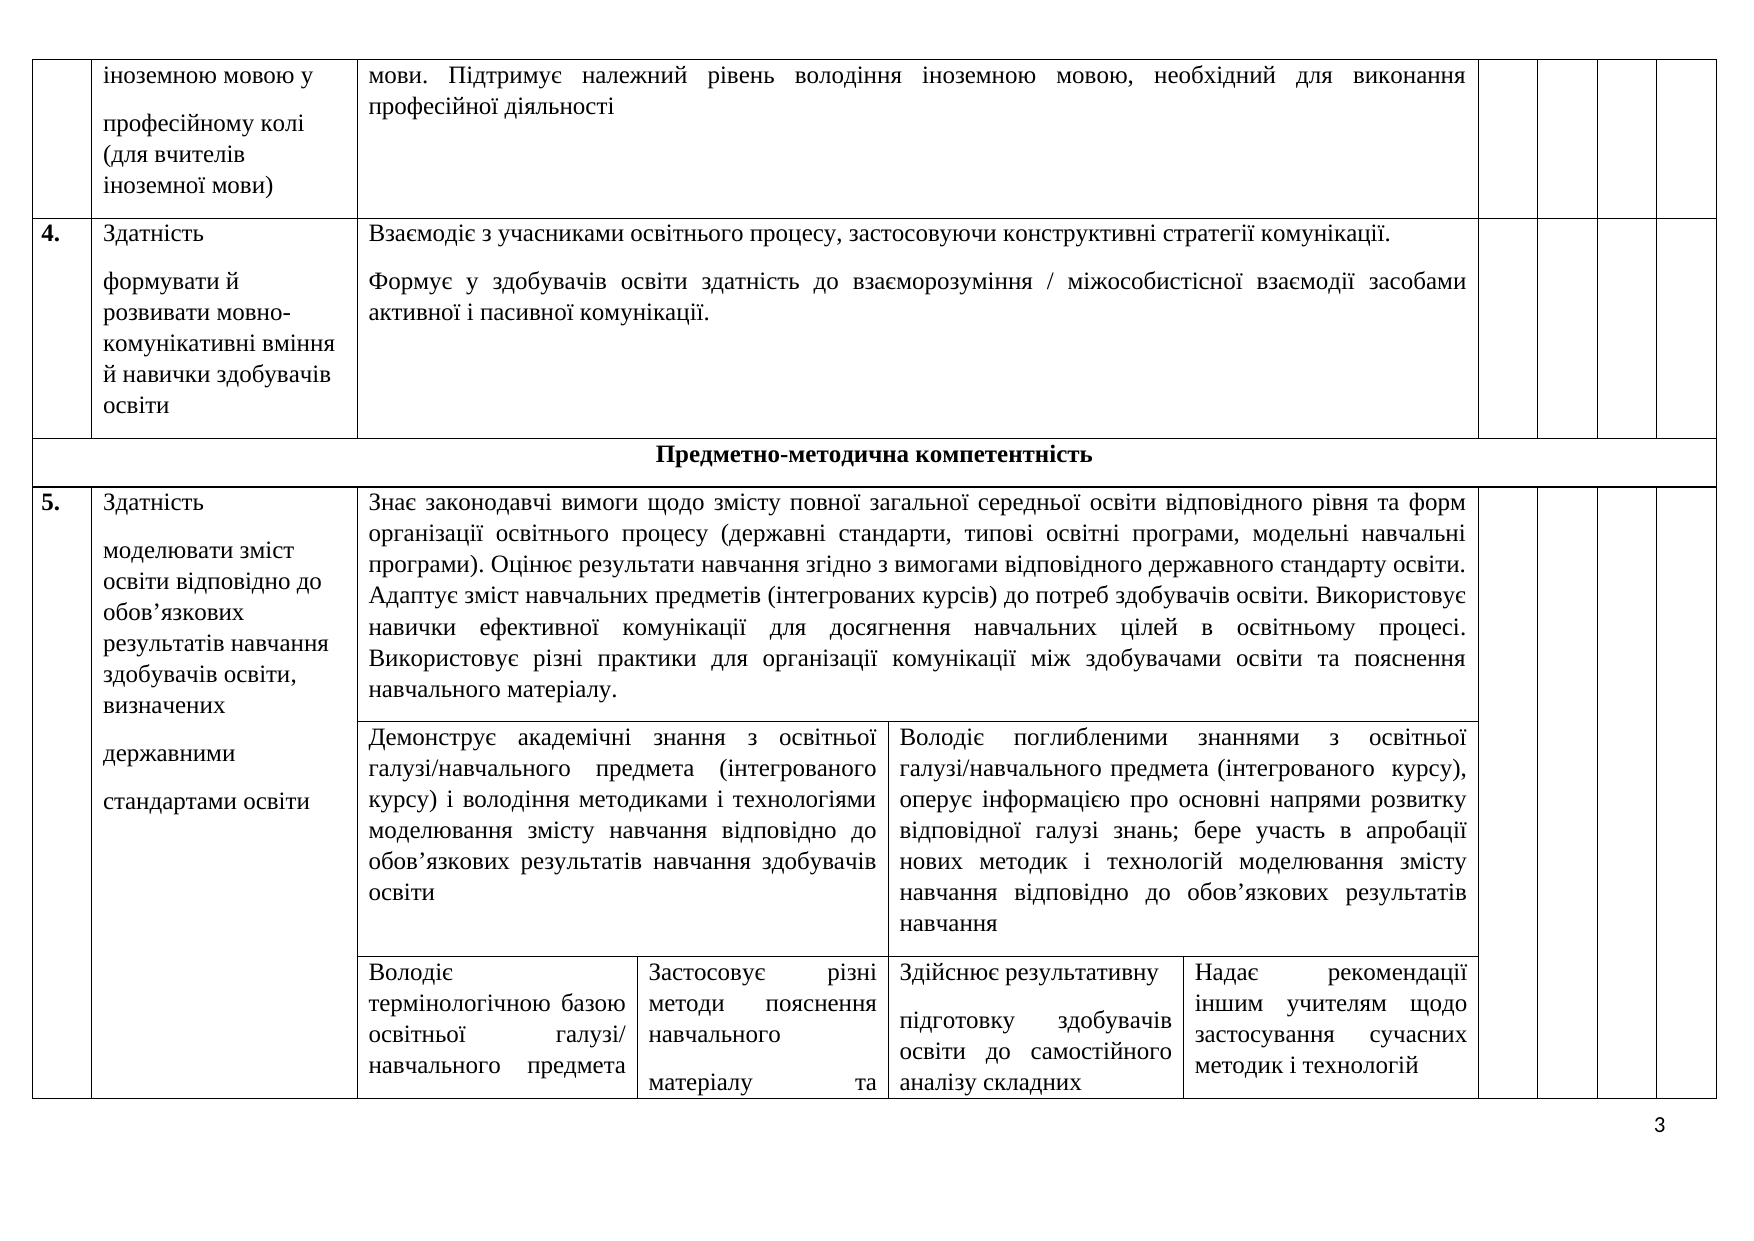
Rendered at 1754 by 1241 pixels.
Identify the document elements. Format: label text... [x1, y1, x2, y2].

table_cell [1538, 60, 1597, 217]
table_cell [889, 957, 1183, 1098]
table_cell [92, 60, 357, 217]
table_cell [358, 60, 1478, 217]
table_cell Здатність моделювати зміст освіти відповідно до обов’язкових результатів навчання здобувачів освіти, визначених державними стандартами освіти [92, 488, 357, 1098]
table_cell [1657, 219, 1716, 438]
table_cell Взаємодіє з учасниками освітнього процесу, застосовуючи конструктивні стратегії комунікації. Формує у здобувачів освіти здатність до взаєморозуміння / міжособистісної взаємодії засобами активної і пасивної комунікації. [358, 219, 1478, 438]
table_cell [33, 488, 91, 1098]
table_cell Демонструє академічні знання з освітньої галузі/навчального предмета (інтегрованого курсу) і володіння методиками і технологіями моделювання змісту навчання відповідно до обов’язкових результатів навчання здобувачів освіти [358, 722, 888, 956]
table_cell [1598, 219, 1656, 438]
table_cell [1479, 219, 1537, 438]
table_cell Знає законодавчі вимоги щодо змісту повної загальної середньої освіти відповідного рівня та форм організації освітнього процесу (державні стандарти, типові освітні програми, модельні навчальні програми). Оцінює результати навчання згідно з вимогами відповідного державного стандарту освіти. Адаптує зміст навчальних предметів (інтегрованих курсів) до потреб здобувачів освіти. Використовує навички ефективної комунікації для досягнення навчальних цілей в освітньому процесі. Використовує різні практики для організації комунікації між здобувачами освіти та пояснення навчального матеріалу. [358, 488, 1478, 721]
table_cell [1184, 957, 1478, 1098]
table_cell [1598, 488, 1656, 1098]
table_cell [1657, 60, 1716, 217]
table_cell Здатність формувати й розвивати мовно-комунікативні вміння й навички здобувачів освіти [92, 219, 357, 438]
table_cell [638, 957, 888, 1098]
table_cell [358, 957, 637, 1098]
table_cell [1538, 219, 1597, 438]
table_cell [33, 219, 91, 438]
table_cell [33, 60, 91, 217]
table_cell [1479, 488, 1537, 1098]
table_cell [1598, 60, 1656, 217]
table_cell [1538, 488, 1597, 1098]
table_cell Предметно-методична компетентність [33, 439, 1716, 486]
table_cell [1657, 488, 1716, 1098]
table_cell [1479, 60, 1537, 217]
table_cell Володіє поглибленими знаннями з освітньої галузі/навчального предмета (інтегрованого курсу), оперує інформацією про основні напрями розвитку відповідної галузі знань; бере участь в апробації нових методик і технологій моделювання змісту навчання відповідно до обов’язкових результатів навчання [889, 722, 1478, 956]
